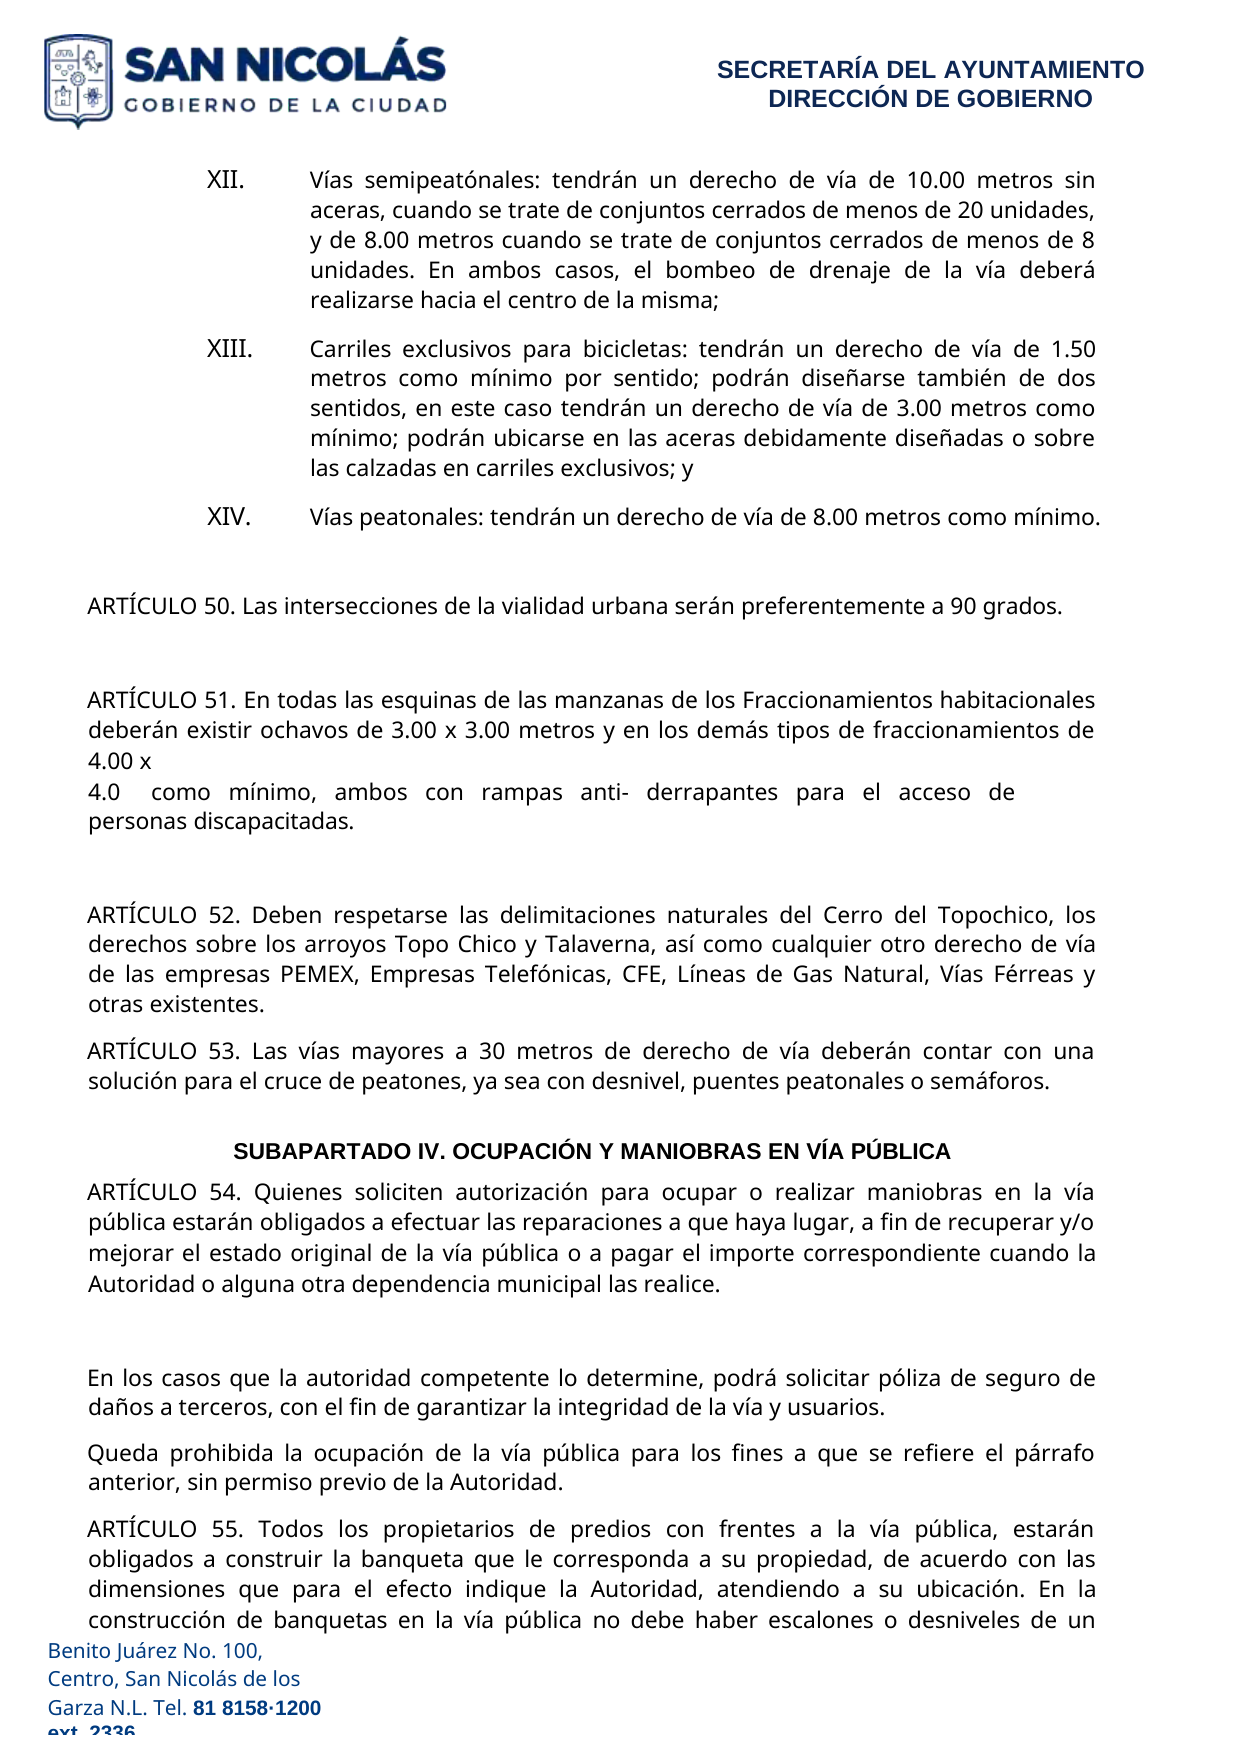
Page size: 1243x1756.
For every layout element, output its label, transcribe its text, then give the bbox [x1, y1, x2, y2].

text En los casos que la autoridad competente lo determine, podrá solicitar póliza de seguro de daños a terceros, con el fin de garantizar la integridad de la vía y usuarios. [87, 1362, 1096, 1422]
text ARTÍCULO 52. Deben respetarse las delimitaciones naturales del Cerro del Topochico, los derechos sobre los arroyos Topo Chico y Talaverna, así como cualquier otro derecho de vía de las empresas PEMEX, Empresas Telefónicas, CFE, Líneas de Gas Natural, Vías Férreas y otras existentes. [87, 899, 1096, 1019]
text ARTÍCULO 54. Quienes soliciten autorización para ocupar o realizar maniobras en la vía pública estarán obligados a efectuar las reparaciones a que haya lugar, a fin de recuperar y/o mejorar el estado original de la vía pública o a pagar el importe correspondiente cuando la Autoridad o alguna otra dependencia municipal las realice. [87, 1176, 1096, 1299]
list como mínimo, ambos con rampas anti- derrapantes para el acceso de personas discapacitadas. [88, 776, 1096, 836]
list Vías semipeatónales: tendrán un derecho de vía de 10.00 metros sin aceras, cuando se trate de conjuntos cerrados de menos de 20 unidades, y de 8.00 metros cuando se trate de conjuntos cerrados de menos de 8 unidades. En ambos casos, el bombeo de drenaje de la vía deberá realizarse hacia el centro de la misma; [207, 162, 1096, 315]
text ARTÍCULO 51. En todas las esquinas de las manzanas de los Fraccionamientos habitacionales deberán existir ochavos de 3.00 x 3.00 metros y en los demás tipos de fraccionamientos de 4.00 x [87, 684, 1096, 776]
list Carriles exclusivos para bicicletas: tendrán un derecho de vía de 1.50 metros como mínimo por sentido; podrán diseñarse también de dos sentidos, en este caso tendrán un derecho de vía de 3.00 metros como mínimo; podrán ubicarse en las aceras debidamente diseñadas o sobre las calzadas en carriles exclusivos; y [207, 331, 1096, 484]
subtitle SUBAPARTADO IV. OCUPACIÓN Y MANIOBRAS EN VÍA PÚBLICA [74, 1138, 1110, 1164]
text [87, 1513, 1096, 1635]
text ARTÍCULO 53. Las vías mayores a 30 metros de derecho de vía deberán contar con una solución para el cruce de peatones, ya sea con desnivel, puentes peatonales o semáforos. [87, 1034, 1096, 1096]
picture [44, 34, 447, 130]
list Vías peatonales: tendrán un derecho de vía de 8.00 metros como mínimo. [207, 498, 1110, 532]
text ARTÍCULO 50. Las intersecciones de la vialidad urbana serán preferentemente a 90 grados. [87, 590, 1110, 621]
text Queda prohibida la ocupación de la vía pública para los fines a que se refiere el párrafo anterior, sin permiso previo de la Autoridad. [87, 1437, 1096, 1497]
